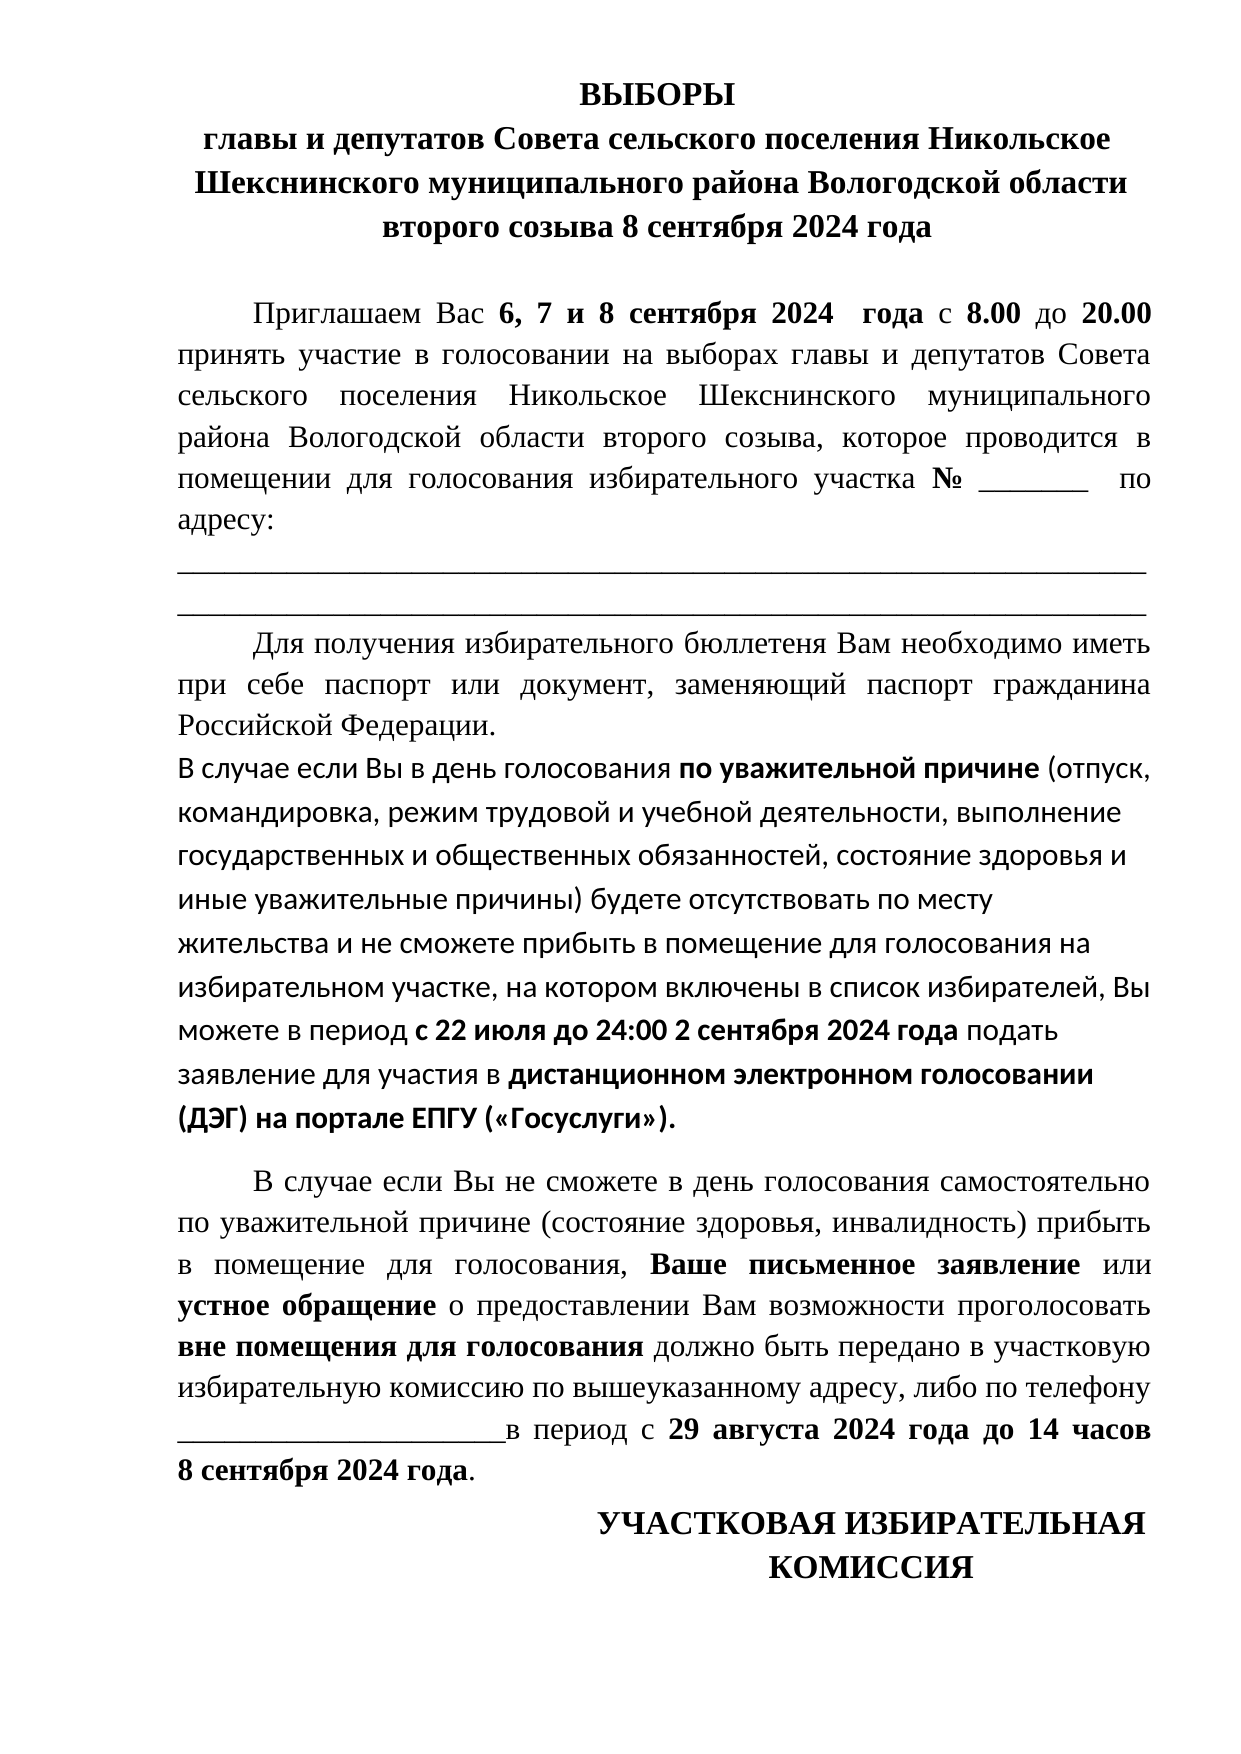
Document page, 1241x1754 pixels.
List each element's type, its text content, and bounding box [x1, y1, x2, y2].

text главы и депутатов Совета сельского поселения Никольское [162, 118, 1152, 156]
text ______________________________________________________________ [177, 583, 1152, 619]
text В случае если Вы не сможете в день голосования самостоятельно по уважительной причине (состояние здоровья, инвалидность) прибыть в помещение для голосования, Ваше письменное заявление или устное обращение о предоставлении Вам возможности проголосовать вне помещения для голосования должно быть передано в участковую избирательную комиссию по вышеуказанному адресу, либо по телефону _____________________в период с 29 августа 2024 года до 14 часов 8 сентября 2024 года. [177, 1162, 1152, 1487]
text Приглашаем Вас 6, 7 и 8 сентября 2024 года с 8.00 до 20.00 принять участие в голосовании на выборах главы и депутатов Совета сельского поселения Никольское Шекснинского муниципального района Вологодской области второго созыва, которое проводится в помещении для голосования избирательного участка № _______ по адресу: ______________________________________________________________ [177, 294, 1152, 578]
text Шекснинского муниципального района Вологодской области второго созыва 8 сентября 2024 года [162, 162, 1152, 244]
text Для получения избирательного бюллетеня Вам необходимо иметь при себе паспорт или документ, заменяющий паспорт гражданина Российской Федерации. [177, 624, 1152, 743]
text УЧАСТКОВАЯ ИЗБИРАТЕЛЬНАЯ КОМИССИЯ [591, 1503, 1152, 1585]
text ВЫБОРЫ [162, 74, 1152, 112]
